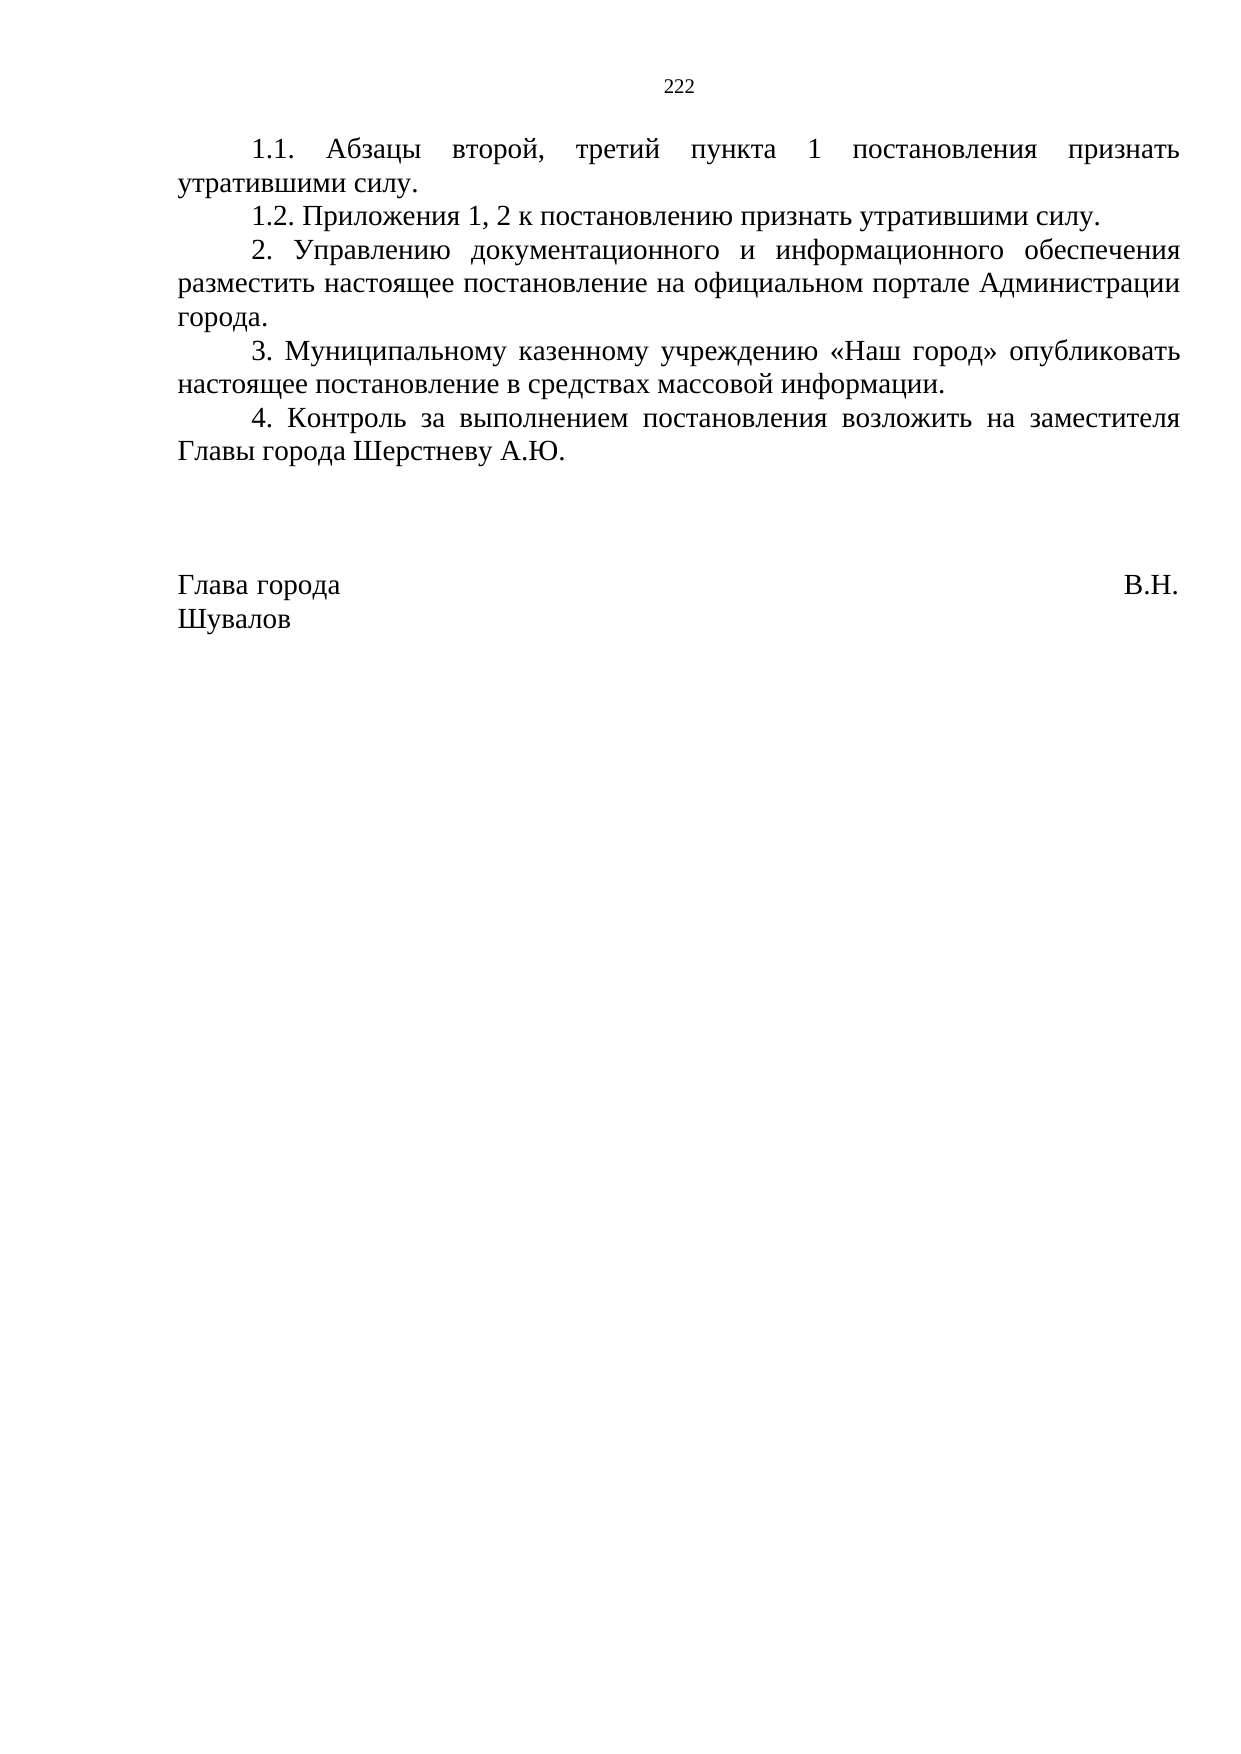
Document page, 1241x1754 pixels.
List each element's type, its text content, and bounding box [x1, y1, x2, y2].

text Глава города В.Н. Шувалов [177, 567, 1181, 634]
text 1.2. Приложения 1, 2 к постановлению признать утратившими силу. [177, 198, 1181, 232]
text 3. Муниципальному казенному учреждению «Наш город» опубликовать настоящее постановление в средствах массовой информации. [177, 333, 1181, 400]
text 2. Управлению документационного и информационного обеспечения разместить настоящее постановление на официальном портале Администрации города. [177, 232, 1181, 333]
text 1.1. Абзацы второй, третий пункта 1 постановления признать утратившими силу. [177, 131, 1181, 198]
text 4. Контроль за выполнением постановления возложить на заместителя Главы города Шерстневу А.Ю. [177, 400, 1181, 467]
